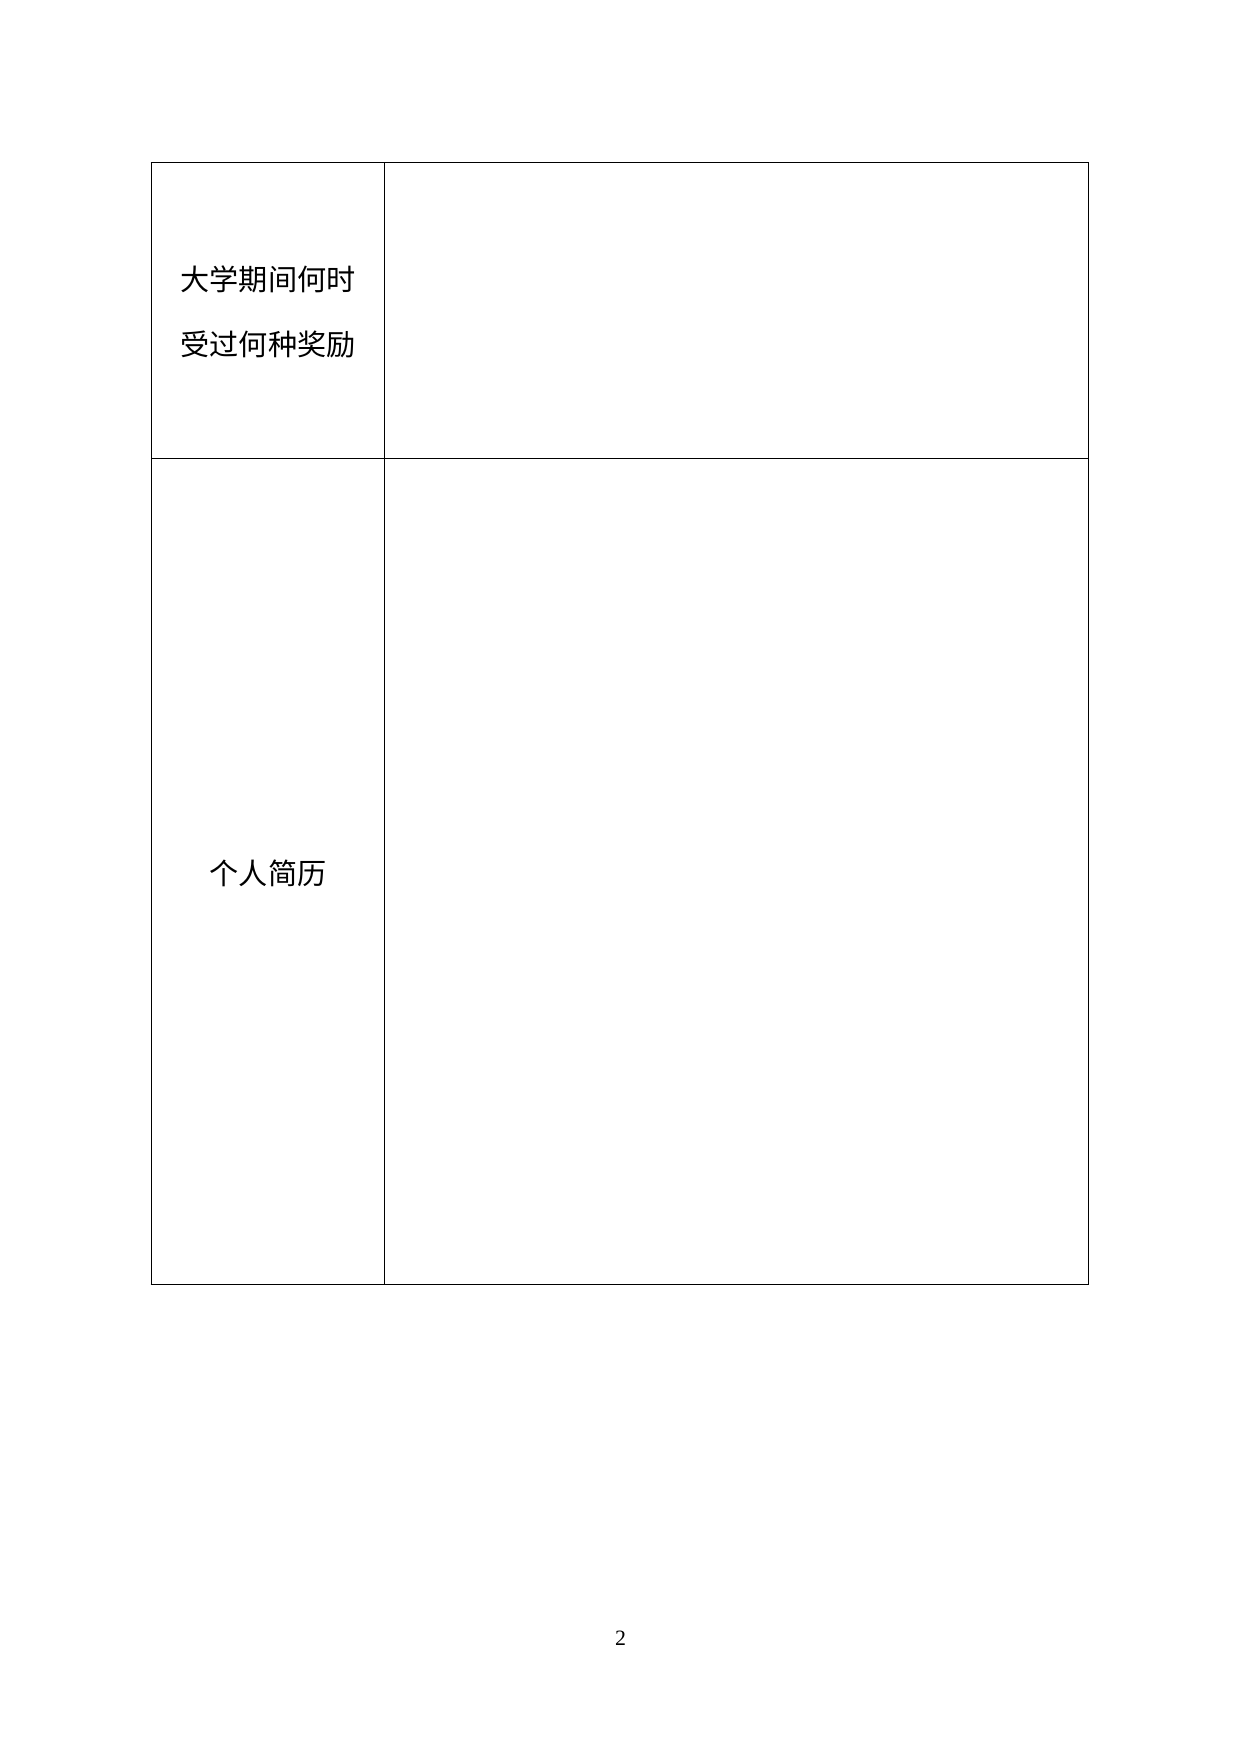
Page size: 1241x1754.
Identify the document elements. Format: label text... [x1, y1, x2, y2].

table_cell 个人简历 [152, 459, 384, 1284]
table_cell [385, 163, 1088, 458]
table_cell 大学期间何时 受过何种奖励 [152, 163, 384, 458]
table_cell [385, 459, 1088, 1284]
